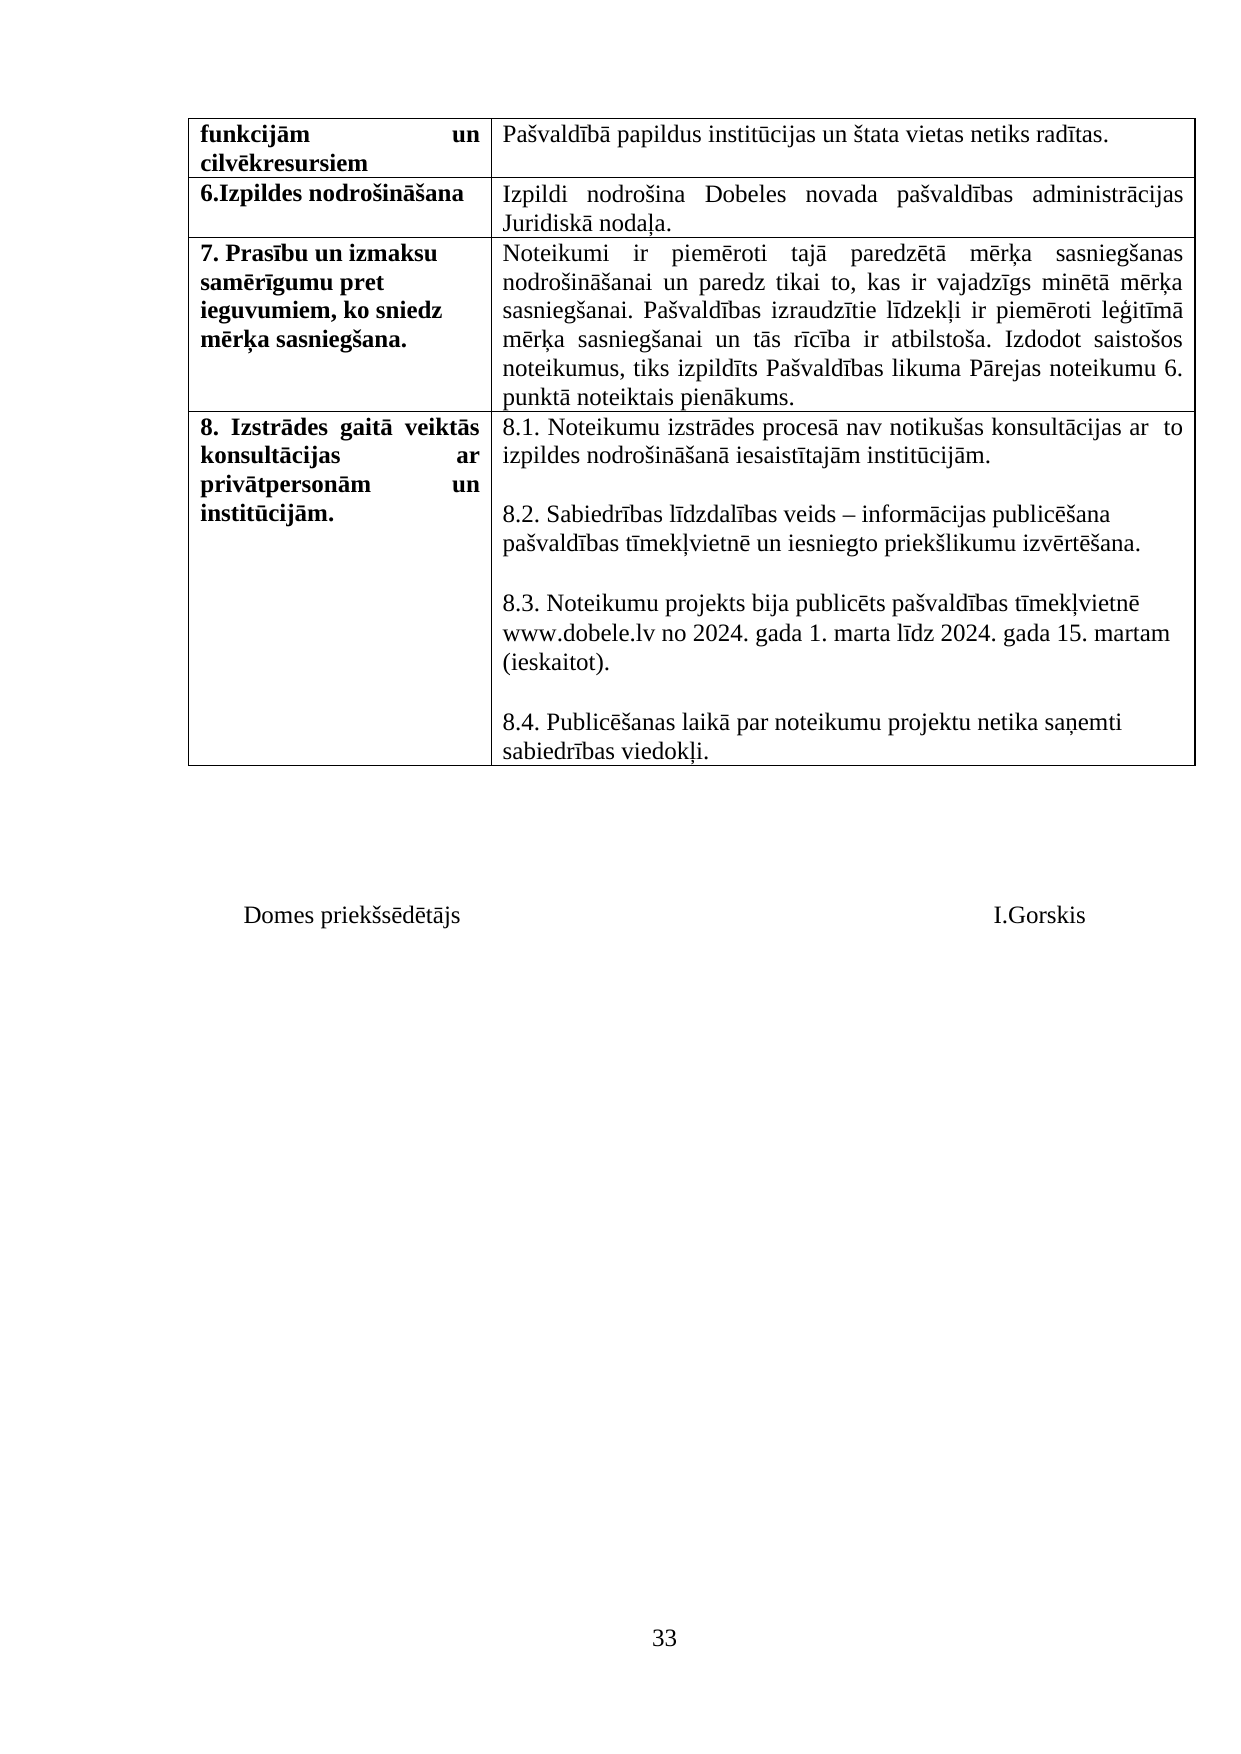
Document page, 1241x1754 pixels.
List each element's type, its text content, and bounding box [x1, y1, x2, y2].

text Domes priekšsēdētājs I.Gorskis [177, 900, 1152, 929]
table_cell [189, 119, 491, 177]
table_cell 8. Izstrādes gaitā veiktās konsultācijas ar privātpersonām un institūcijām. [189, 412, 491, 765]
table_cell Noteikumi ir piemēroti tajā paredzētā mērķa sasniegšanas nodrošināšanai un paredz tikai to, kas ir vajadzīgs minētā mērķa sasniegšanai. Pašvaldības izraudzītie līdzekļi ir piemēroti leģitīmā mērķa sasniegšanai un tās rīcība ir atbilstoša. Izdodot saistošos noteikumus, tiks izpildīts Pašvaldības likuma Pārejas noteikumu 6. punktā noteiktais pienākums. [492, 238, 1194, 411]
table_cell 6.Izpildes nodrošināšana [189, 178, 491, 237]
table_cell 8.1. Noteikumu izstrādes procesā nav notikušas konsultācijas ar to izpildes nodrošināšanā iesaistītajām institūcijām. 8.2. Sabiedrības līdzdalības veids – informācijas publicēšana pašvaldības tīmekļvietnē un iesniegto priekšlikumu izvērtēšana. 8.3. Noteikumu projekts bija publicēts pašvaldības tīmekļvietnē www.dobele.lv no 2024. gada 1. marta līdz 2024. gada 15. martam (ieskaitot). 8.4. Publicēšanas laikā par noteikumu projektu netika saņemti sabiedrības viedokļi. [492, 412, 1194, 765]
table_cell Izpildi nodrošina Dobeles novada pašvaldības administrācijas Juridiskā nodaļa. [492, 178, 1194, 237]
table_cell 7. Prasību un izmaksu samērīgumu pret ieguvumiem, ko sniedz mērķa sasniegšana. [189, 238, 491, 411]
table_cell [492, 119, 1194, 177]
